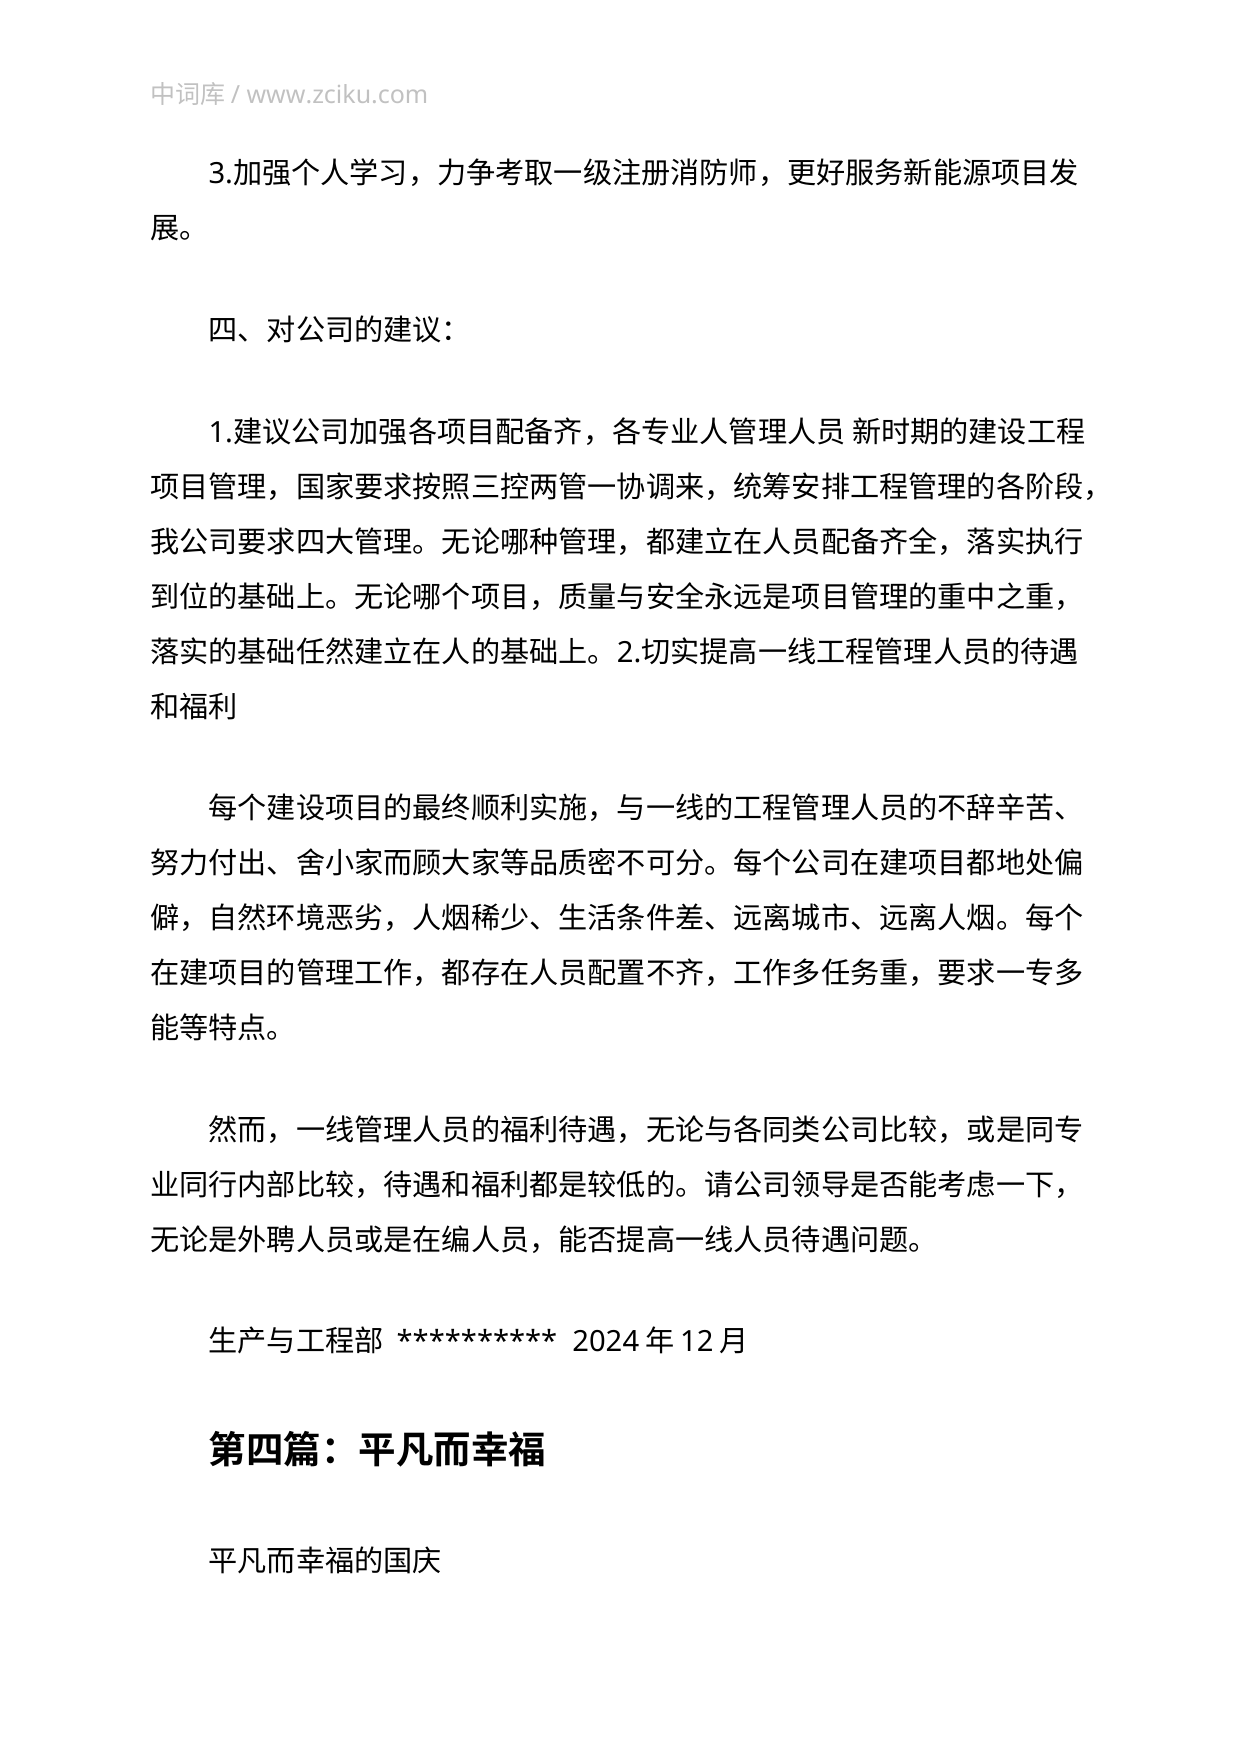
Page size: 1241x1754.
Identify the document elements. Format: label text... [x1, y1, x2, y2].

text 四、对公司的建议： [150, 307, 1090, 349]
text 第四篇：平凡而幸福 [150, 1420, 1090, 1474]
text 然而，一线管理人员的福利待遇，无论与各同类公司比较，或是同专业同行内部比较，待遇和福利都是较低的。请公司领导是否能考虑一下，无论是外聘人员或是在编人员，能否提高一线人员待遇问题。 [150, 1106, 1090, 1258]
text 每个建设项目的最终顺利实施，与一线的工程管理人员的不辞辛苦、努力付出、舍小家而顾大家等品质密不可分。每个公司在建项目都地处偏僻，自然环境恶劣，人烟稀少、生活条件差、远离城市、远离人烟。每个在建项目的管理工作，都存在人员配置不齐，工作多任务重，要求一专多能等特点。 [150, 785, 1090, 1047]
text 1.建议公司加强各项目配备齐，各专业人管理人员 新时期的建设工程项目管理，国家要求按照三控两管一协调来，统筹安排工程管理的各阶段，我公司要求四大管理。无论哪种管理，都建立在人员配备齐全，落实执行到位的基础上。无论哪个项目，质量与安全永远是项目管理的重中之重，落实的基础任然建立在人的基础上。2.切实提高一线工程管理人员的待遇和福利 [150, 408, 1090, 726]
text 3.加强个人学习，力争考取一级注册消防师，更好服务新能源项目发展。 [150, 150, 1090, 247]
text 平凡而幸福的国庆 [150, 1537, 1090, 1579]
text 生产与工程部 ********** 2024年12月 [150, 1318, 1090, 1360]
